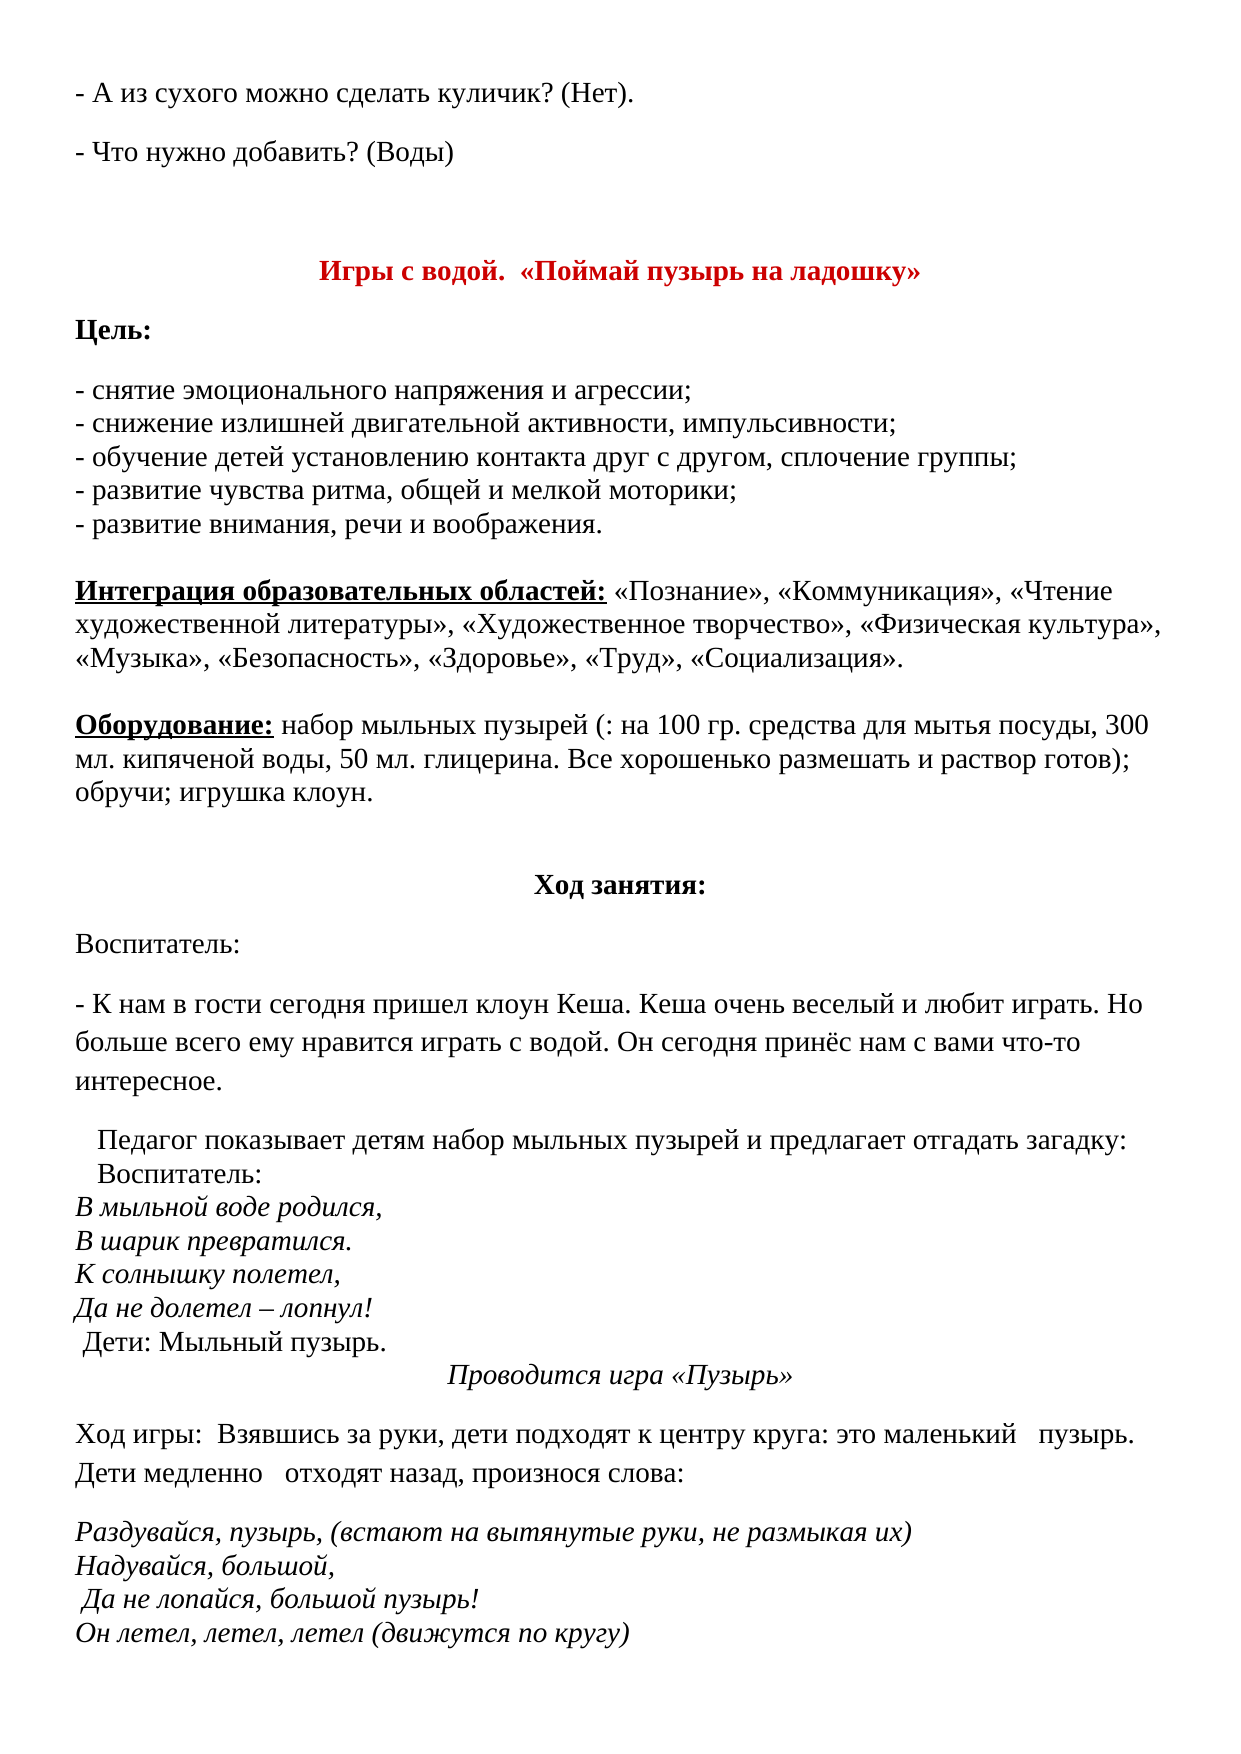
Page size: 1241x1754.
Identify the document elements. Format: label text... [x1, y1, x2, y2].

text Воспитатель: [75, 927, 1165, 960]
text Воспитатель: [75, 1156, 1165, 1189]
text К солнышку полетел, [75, 1257, 1165, 1290]
text Ход занятия: [75, 867, 1165, 901]
text Игры с водой. «Поймай пузырь на ладошку» [75, 253, 1165, 287]
text Да не долетел – лопнул! [75, 1290, 1165, 1324]
text Проводится игра «Пузырь» [75, 1357, 1165, 1391]
text Да не лопайся, большой пузырь! [75, 1582, 1165, 1615]
text Ход игры: Взявшись за руки, дети подходят к центру круга: это маленький пузырь. Дети медленно отходят назад, произнося слова: [75, 1417, 1165, 1489]
text Педагог показывает детям набор мыльных пузырей и предлагает отгадать загадку: [75, 1122, 1165, 1156]
text Раздувайся, пузырь, (встают на вытянутые руки, не размыкая их) [75, 1514, 1165, 1548]
text - развитие чувства ритма, общей и мелкой моторики; [75, 472, 1165, 506]
text - А из сухого можно сделать куличик? (Нет). [75, 75, 1165, 108]
text Интеграция образовательных областей: «Познание», «Коммуникация», «Чтение художественной литературы», «Художественное творчество», «Физическая культура», «Музыка», «Безопасность», «Здоровье», «Труд», «Социализация». [75, 573, 1165, 674]
text Оборудование: набор мыльных пузырей (: на 100 гр. средства для мытья посуды, 300 мл. кипяченой воды, 50 мл. глицерина. Все хорошенько размешать и раствор готов); обручи; игрушка клоун. [75, 707, 1165, 808]
text - снижение излишней двигательной активности, импульсивности; [75, 405, 1165, 439]
text Он летел, летел, летел (движутся по кругу) [75, 1615, 1165, 1649]
text В шарик превратился. [75, 1223, 1165, 1257]
text Дети: Мыльный пузырь. [75, 1324, 1165, 1357]
text - обучение детей установлению контакта друг с другом, сплочение группы; [75, 439, 1165, 472]
text Цель: [75, 312, 1165, 346]
text В мыльной воде родился, [75, 1189, 1165, 1223]
text Надувайся, большой, [75, 1548, 1165, 1582]
text - снятие эмоционального напряжения и агрессии; [75, 372, 1165, 405]
text - Что нужно добавить? (Воды) [75, 134, 1165, 168]
text - развитие внимания, речи и воображения. [75, 506, 1165, 539]
text - К нам в гости сегодня пришел клоун Кеша. Кеша очень веселый и любит играть. Но больше всего ему нравится играть с водой. Он сегодня принёс нам с вами что-то интересное. [75, 986, 1165, 1097]
